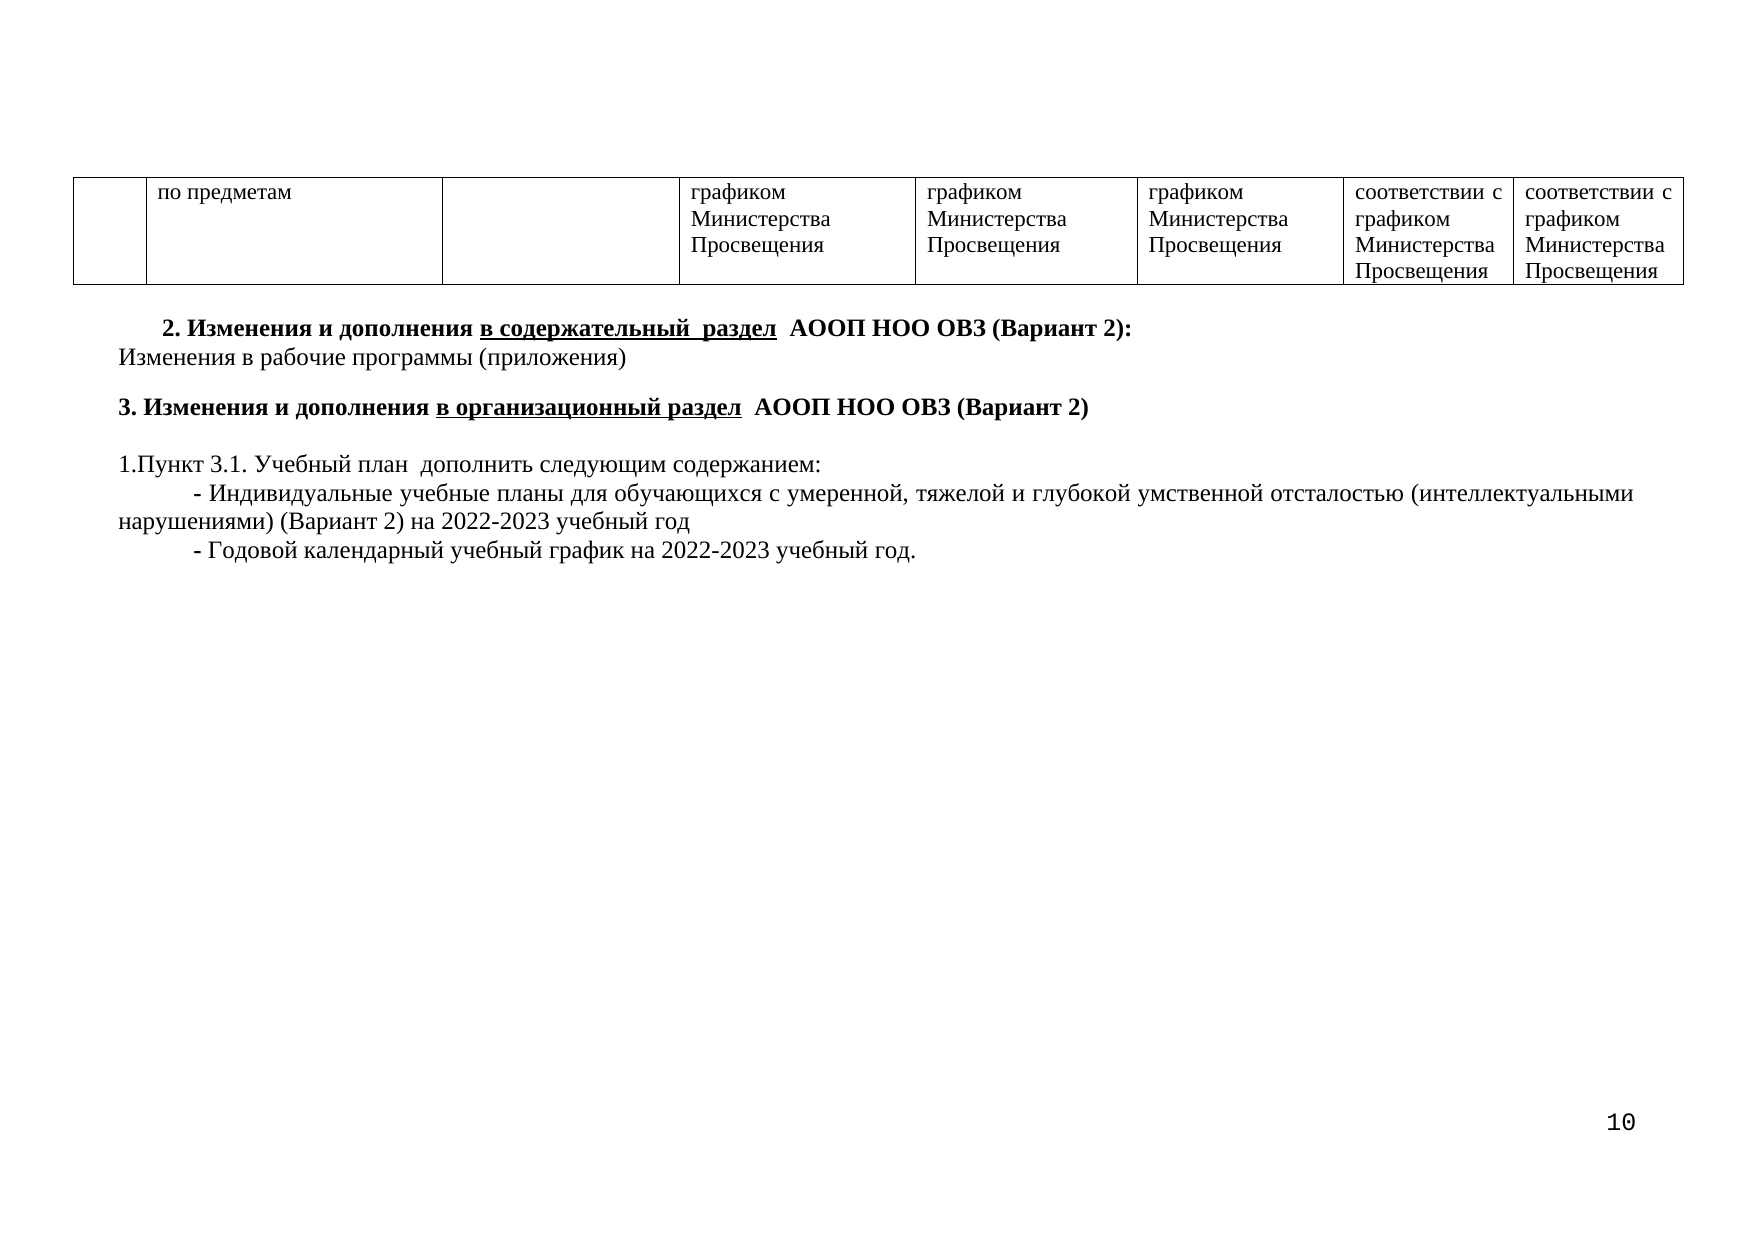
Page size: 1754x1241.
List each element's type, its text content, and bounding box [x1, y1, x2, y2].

text - Индивидуальные учебные планы для обучающихся с умеренной, тяжелой и глубокой умственной отсталостью (интеллектуальными нарушениями) (Вариант 2) на 2022-2023 учебный год [118, 478, 1636, 535]
text 1.Пункт 3.1. Учебный план дополнить следующим содержанием: [118, 449, 1636, 478]
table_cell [1344, 178, 1513, 284]
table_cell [680, 178, 915, 284]
text 3. Изменения и дополнения в организационный раздел АООП НОО ОВЗ (Вариант 2) [118, 392, 1636, 421]
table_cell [147, 178, 442, 284]
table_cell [916, 178, 1137, 284]
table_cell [1514, 178, 1683, 284]
text 2. Изменения и дополнения в содержательный раздел АООП НОО ОВЗ (Вариант 2): [118, 313, 1636, 342]
table_cell 9 [74, 178, 146, 284]
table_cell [1138, 178, 1343, 284]
text Изменения в рабочие программы (приложения) [118, 342, 1636, 371]
text - Годовой календарный учебный график на 2022-2023 учебный год. [118, 535, 1636, 564]
table_cell [443, 178, 679, 284]
